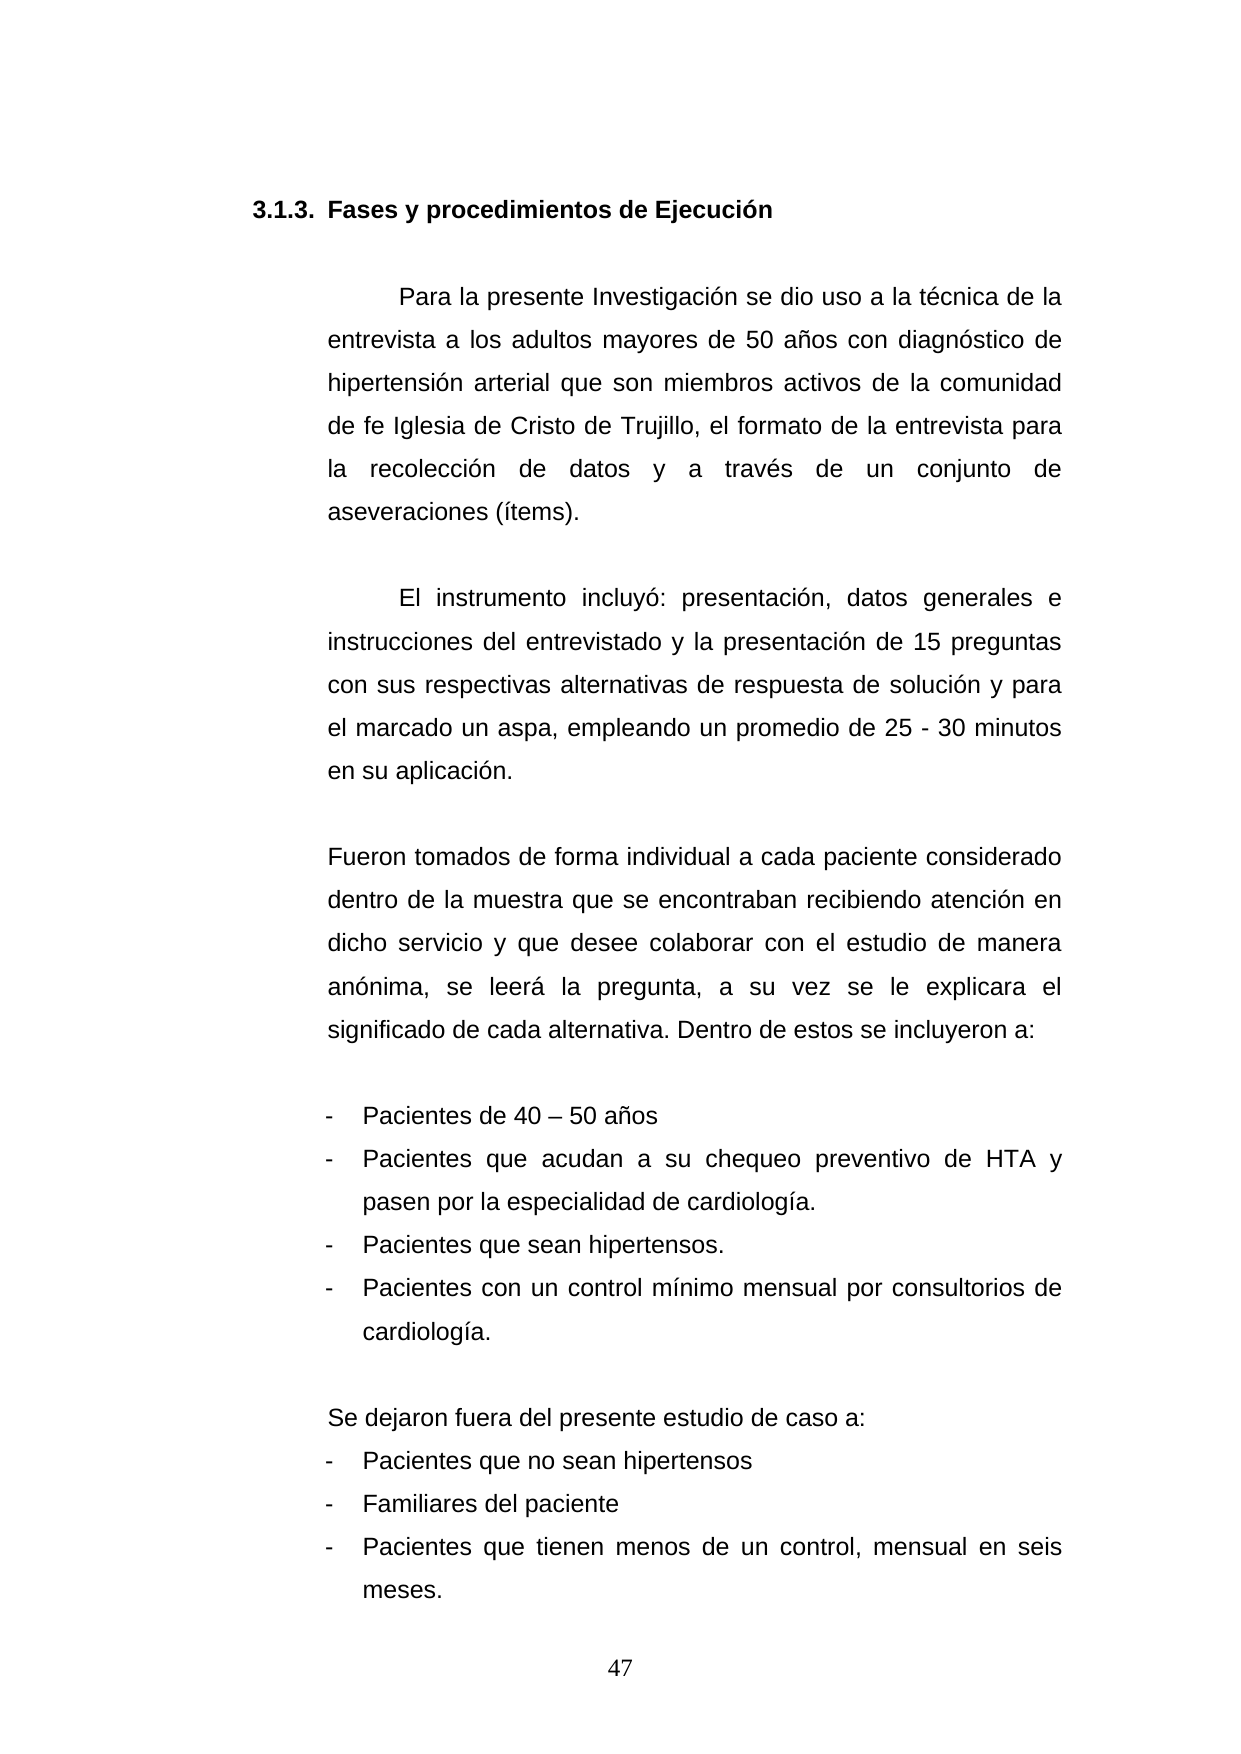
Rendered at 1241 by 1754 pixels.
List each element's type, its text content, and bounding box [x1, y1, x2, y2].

list Fases y procedimientos de Ejecución [252, 195, 1063, 224]
list Fueron tomados de forma individual a cada paciente considerado dentro de la muestra que se encontraban recibiendo atención en dicho servicio y que desee colaborar con el estudio de manera anónima, se leerá la pregunta, a su vez se le explicara el significado de cada alternativa. Dentro de estos se incluyeron a: [327, 842, 1063, 1043]
list El instrumento incluyó: presentación, datos generales e instrucciones del entrevistado y la presentación de 15 preguntas con sus respectivas alternativas de respuesta de solución y para el marcado un aspa, empleando un promedio de 25 - 30 minutos en su aplicación. [327, 583, 1063, 785]
list Para la presente Investigación se dio uso a la técnica de la entrevista a los adultos mayores de 50 años con diagnóstico de hipertensión arterial que son miembros activos de la comunidad de fe Iglesia de Cristo de Trujillo, el formato de la entrevista para la recolección de datos y a través de un conjunto de aseveraciones (ítems). [327, 282, 1063, 526]
list Pacientes que no sean hipertensos [325, 1446, 1063, 1475]
list Pacientes que sean hipertensos. [325, 1230, 1063, 1259]
list Se dejaron fuera del presente estudio de caso a: [327, 1403, 1063, 1432]
list Pacientes con un control mínimo mensual por consultorios de cardiología. [325, 1273, 1063, 1345]
list Pacientes que acudan a su chequeo preventivo de HTA y pasen por la especialidad de cardiología. [325, 1144, 1063, 1216]
list Pacientes que tienen menos de un control, mensual en seis meses. [325, 1532, 1063, 1604]
list Familiares del paciente [325, 1489, 1063, 1518]
list Pacientes de 40 – 50 años [325, 1101, 1063, 1130]
